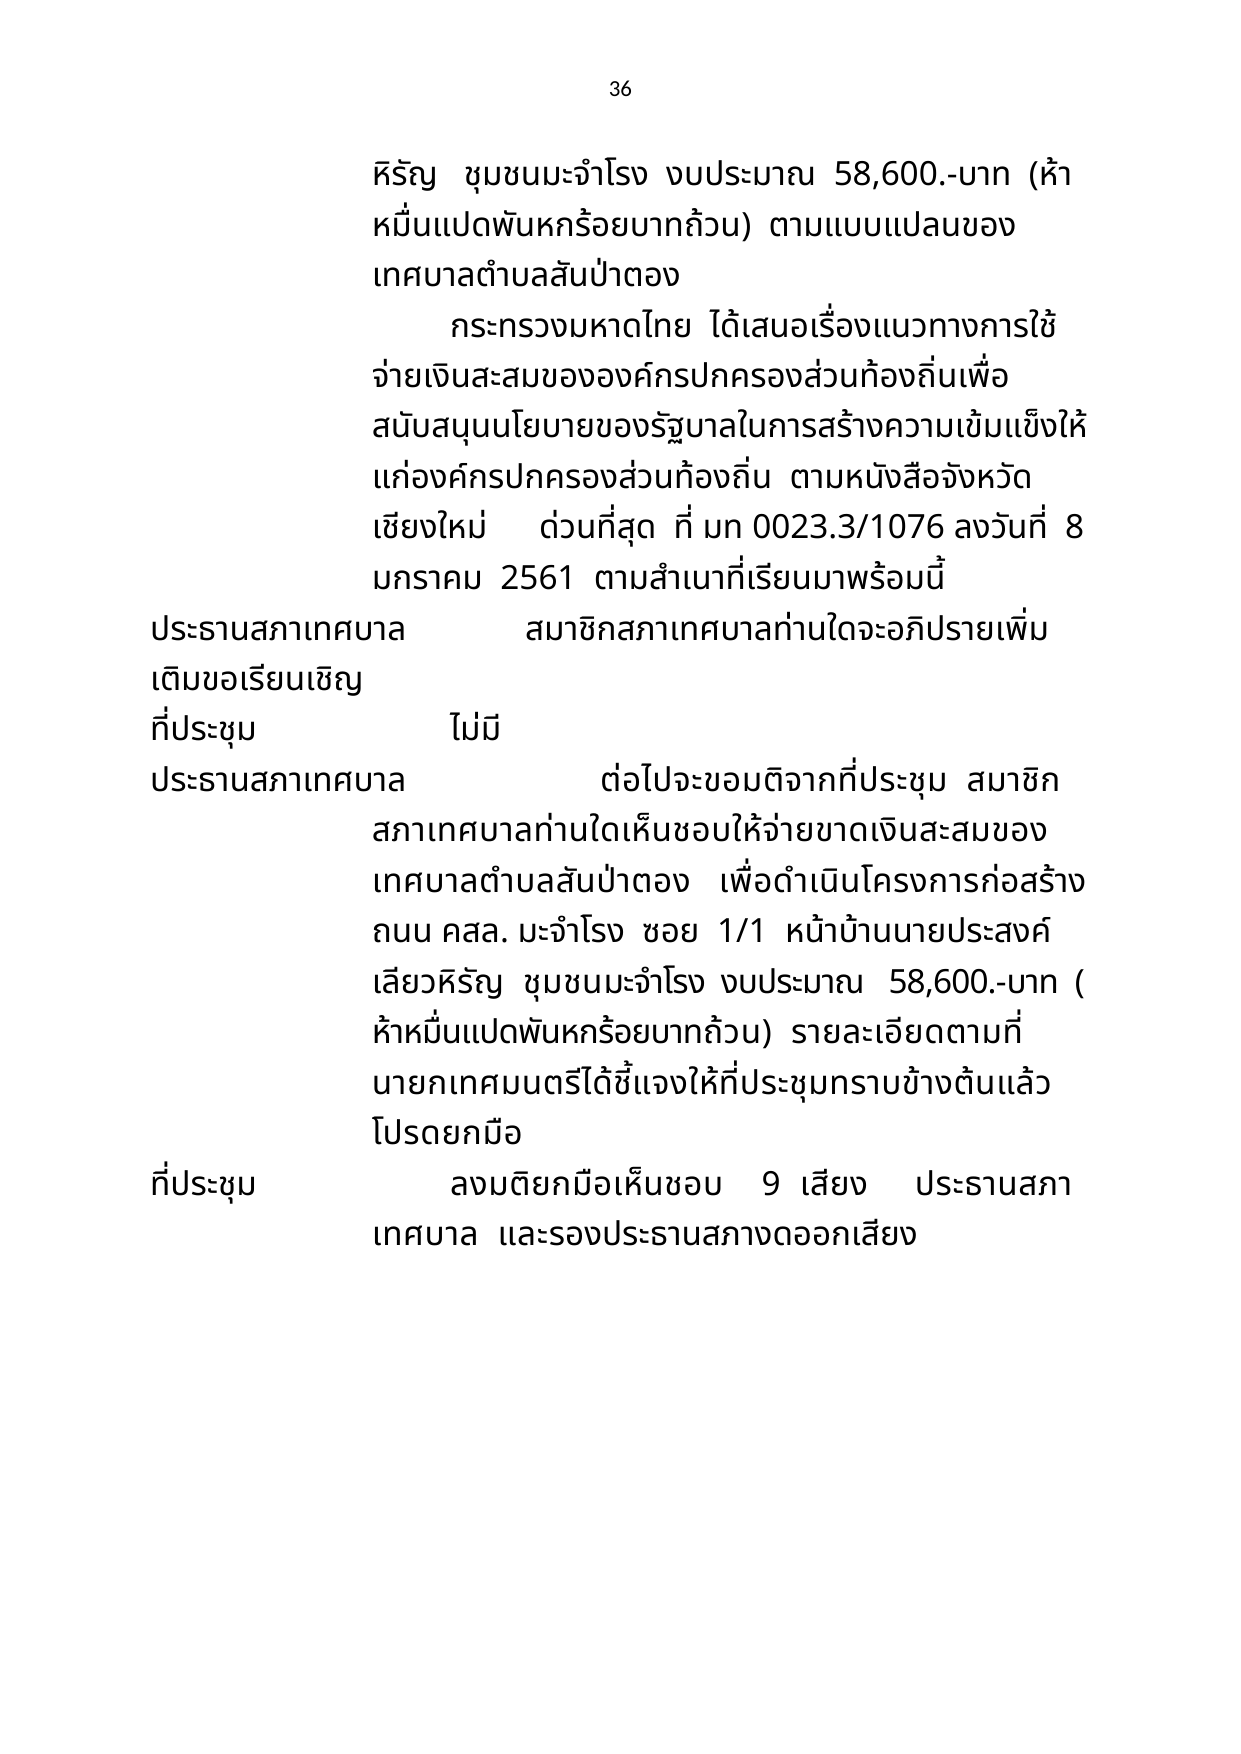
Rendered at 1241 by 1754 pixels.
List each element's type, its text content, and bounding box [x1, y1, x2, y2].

text ที่ประชุม ไม่มี [150, 705, 1090, 756]
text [150, 150, 1090, 302]
text กระทรวงมหาดไทย ได้เสนอเรื่องแนวทางการใช้จ่ายเงินสะสมขององค์กรปกครองส่วนท้องถิ่นเพื่อสนับสนุนนโยบายของรัฐบาลในการสร้างความเข้มแข็งให้แก่องค์กรปกครองส่วนท้องถิ่น ตามหนังสือจังหวัดเชียงใหม่ ด่วนที่สุด ที่ มท 0023.3/1076 ลงวันที่ 8 มกราคม 2561 ตามสำเนาที่เรียนมาพร้อมนี้ [150, 302, 1090, 604]
text ประธานสภาเทศบาล สมาชิกสภาเทศบาลท่านใดจะอภิปรายเพิ่มเติมขอเรียนเชิญ [150, 604, 1090, 705]
text ที่ประชุม ลงมติยกมือเห็นชอบ 9 เสียง ประธานสภาเทศบาล และรองประธานสภางดออกเสียง [150, 1160, 1090, 1261]
text ประธานสภาเทศบาล ต่อไปจะขอมติจากที่ประชุม สมาชิกสภาเทศบาลท่านใดเห็นชอบให้จ่ายขาดเงินสะสมของเทศบาลตำบลสันป่าตอง เพื่อดำเนินโครงการก่อสร้างถนน คสล. มะจำโรง ซอย 1/1 หน้าบ้านนายประสงค์ เลียวหิรัญ ชุมชนมะจำโรง งบประมาณ 58,600.-บาท (ห้าหมื่นแปดพันหกร้อยบาทถ้วน) รายละเอียดตามที่นายกเทศมนตรีได้ชี้แจงให้ที่ประชุมทราบข้างต้นแล้ว โปรดยกมือ [150, 756, 1090, 1160]
